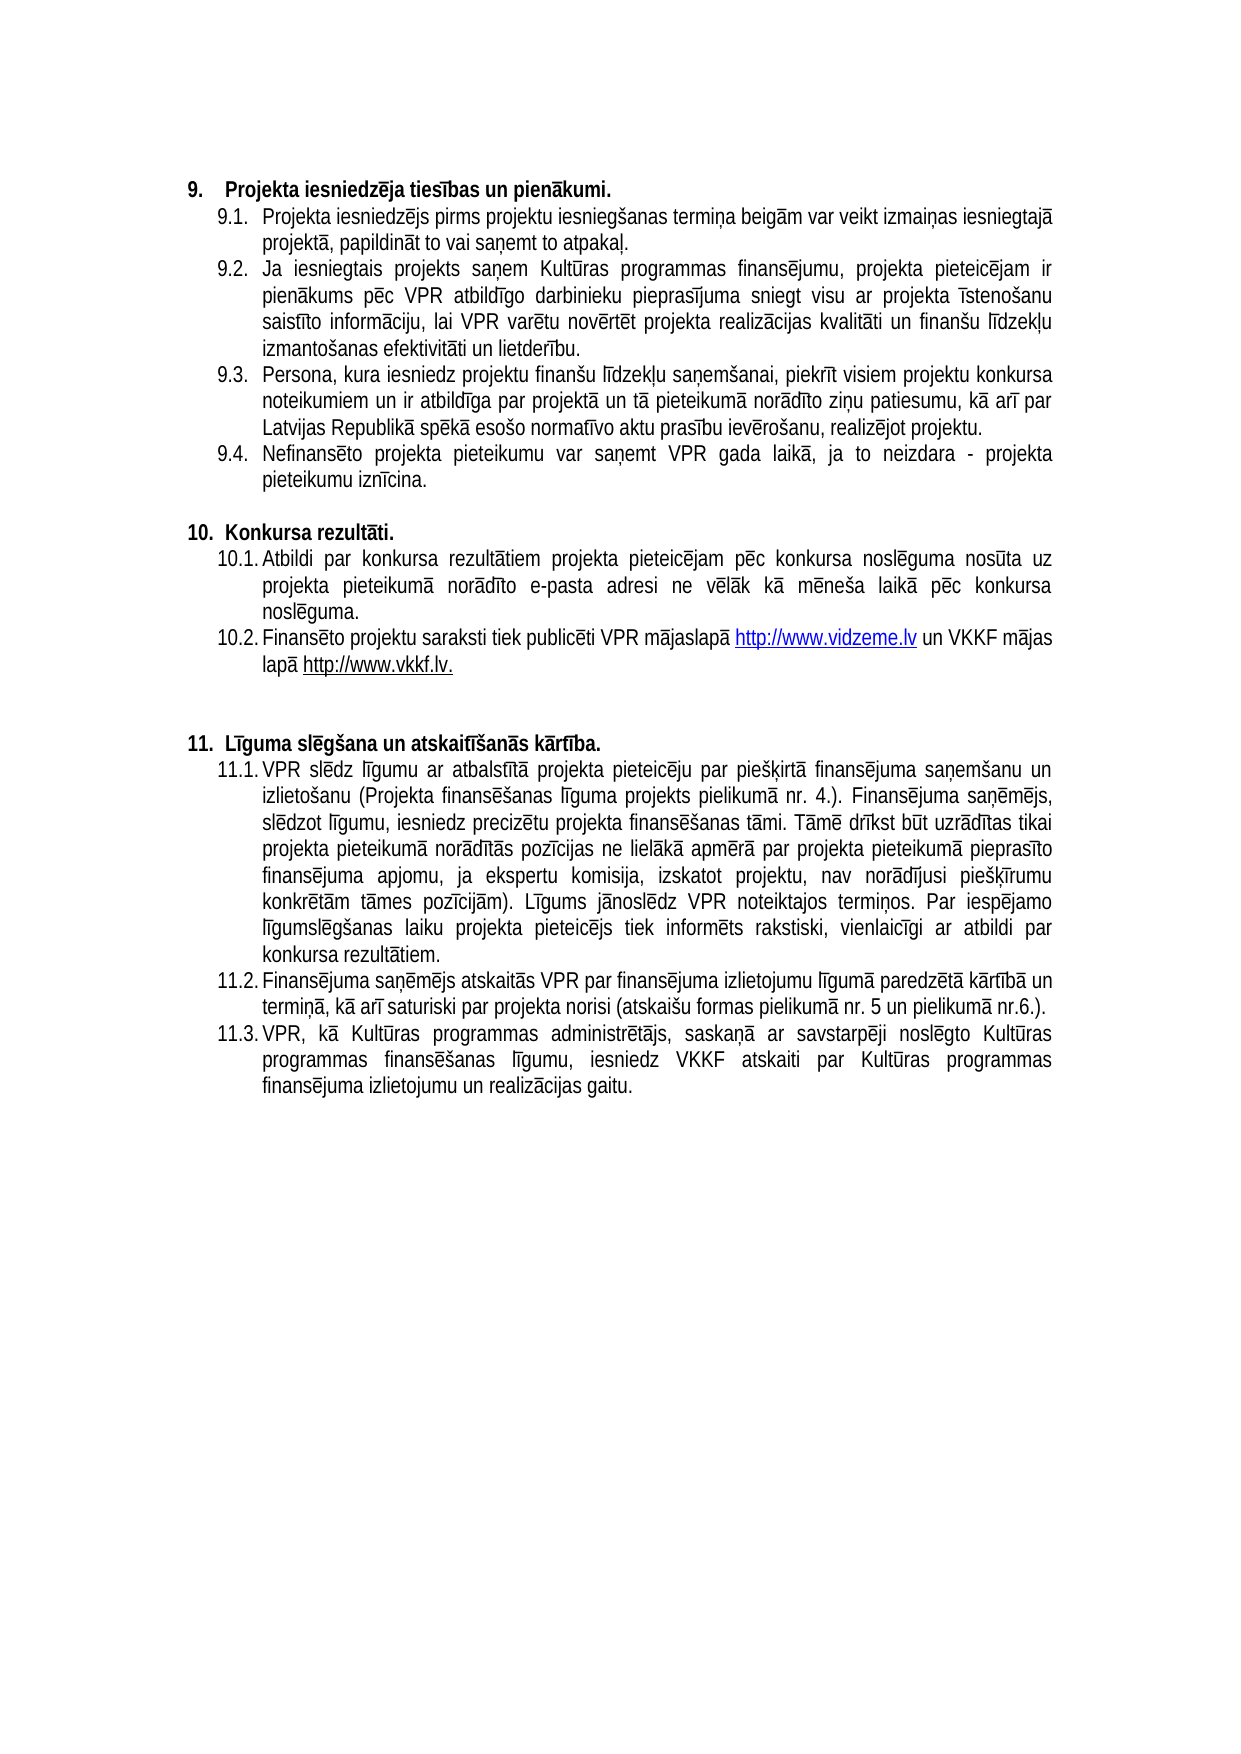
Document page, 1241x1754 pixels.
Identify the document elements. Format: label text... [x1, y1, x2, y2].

list Konkursa rezultāti. [187, 519, 1053, 545]
list Projekta iesniedzējs pirms projektu iesniegšanas termiņa beigām var veikt izmaiņas iesniegtajā projektā, papildināt to vai saņemt to atpakaļ. [217, 203, 1053, 255]
list Atbildi par konkursa rezultātiem projekta pieteicējam pēc konkursa noslēguma nosūta uz projekta pieteikumā norādīto e-pasta adresi ne vēlāk kā mēneša laikā pēc konkursa noslēguma. [217, 545, 1053, 624]
list Līguma slēgšana un atskaitīšanās kārtība. [187, 730, 1053, 756]
list VPR, kā Kultūras programmas administrētājs, saskaņā ar savstarpēji noslēgto Kultūras programmas finansēšanas līgumu, iesniedz VKKF atskaiti par Kultūras programmas finansējuma izlietojumu un realizācijas gaitu. [217, 1020, 1053, 1099]
list Ja iesniegtais projekts saņem Kultūras programmas finansējumu, projekta pieteicējam ir pienākums pēc VPR atbildīgo darbinieku pieprasījuma sniegt visu ar projekta īstenošanu saistīto informāciju, lai VPR varētu novērtēt projekta realizācijas kvalitāti un finanšu līdzekļu izmantošanas efektivitāti un lietderību. [217, 255, 1053, 361]
list Finansēto projektu saraksti tiek publicēti VPR mājaslapā http://www.vidzeme.lv un VKKF mājas lapā http://www.vkkf.lv. [217, 624, 1053, 677]
list Finansējuma saņēmējs atskaitās VPR par finansējuma izlietojumu līgumā paredzētā kārtībā un termiņā, kā arī saturiski par projekta norisi (atskaišu formas pielikumā nr. 5 un pielikumā nr.6.). [217, 967, 1053, 1020]
list Persona, kura iesniedz projektu finanšu līdzekļu saņemšanai, piekrīt visiem projektu konkursa noteikumiem un ir atbildīga par projektā un tā pieteikumā norādīto ziņu patiesumu, kā arī par Latvijas Republikā spēkā esošo normatīvo aktu prasību ievērošanu, realizējot projektu. [217, 361, 1053, 440]
list Projekta iesniedzēja tiesības un pienākumi. [187, 176, 1053, 203]
list Nefinansēto projekta pieteikumu var saņemt VPR gada laikā, ja to neizdara - projekta pieteikumu iznīcina. [217, 440, 1053, 493]
list VPR slēdz līgumu ar atbalstītā projekta pieteicēju par piešķirtā finansējuma saņemšanu un izlietošanu (Projekta finansēšanas līguma projekts pielikumā nr. 4.). Finansējuma saņēmējs, slēdzot līgumu, iesniedz precizētu projekta finansēšanas tāmi. Tāmē drīkst būt uzrādītas tikai projekta pieteikumā norādītās pozīcijas ne lielākā apmērā par projekta pieteikumā pieprasīto finansējuma apjomu, ja ekspertu komisija, izskatot projektu, nav norādījusi piešķīrumu konkrētām tāmes pozīcijām). Līgums jānoslēdz VPR noteiktajos termiņos. Par iespējamo līgumslēgšanas laiku projekta pieteicējs tiek informēts rakstiski, vienlaicīgi ar atbildi par konkursa rezultātiem. [217, 756, 1053, 967]
